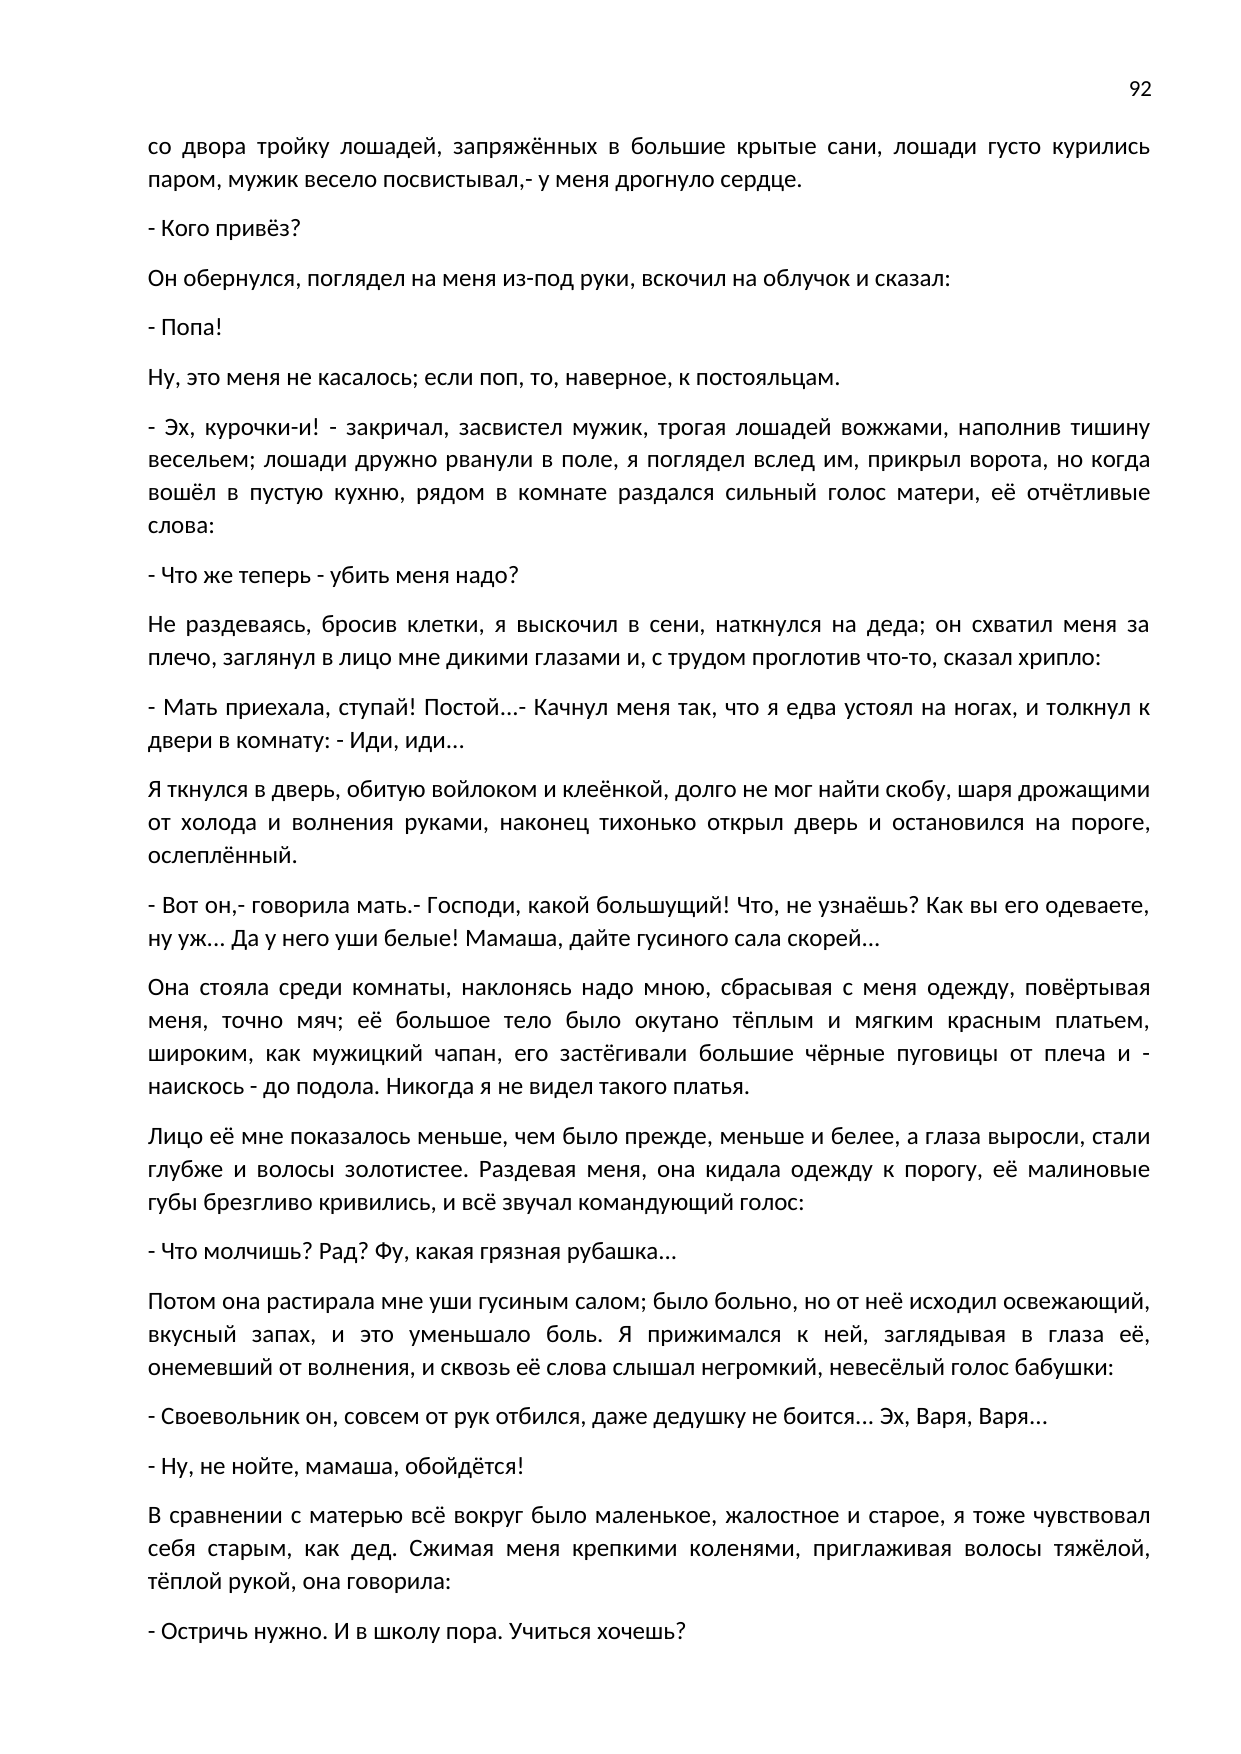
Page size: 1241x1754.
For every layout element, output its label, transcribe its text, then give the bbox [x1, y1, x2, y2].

text - Что же теперь - убить меня надо? [148, 559, 1152, 589]
text Лицо её мне показалось меньше, чем было прежде, меньше и белее, а глаза выросли, стали глубже и волосы золотистее. Раздевая меня, она кидала одежду к порогу, её малиновые губы брезгливо кривились, и всё звучал командующий голос: [148, 1120, 1152, 1216]
text - Кого привёз? [148, 212, 1152, 243]
text - Остричь нужно. И в школу пора. Учиться хочешь? [148, 1615, 1152, 1645]
text - Своевольник он, совсем от рук отбился, даже дедушку не боится... Эх, Варя, Варя... [148, 1400, 1152, 1431]
text - Мать приехала, ступай! Постой...- Качнул меня так, что я едва устоял на ногах, и толкнул к двери в комнату: - Иди, иди... [148, 691, 1152, 754]
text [148, 130, 1152, 193]
text - Эх, курочки-и! - закричал, засвистел мужик, трогая лошадей вожжами, наполнив тишину весельем; лошади дружно рванули в поле, я поглядел вслед им, прикрыл ворота, но когда вошёл в пустую кухню, рядом в комнате раздался сильный голос матери, её отчётливые слова: [148, 411, 1152, 540]
text Она стояла среди комнаты, наклонясь надо мною, сбрасывая с меня одежду, повёртывая меня, точно мяч; её большое тело было окутано тёплым и мягким красным платьем, широким, как мужицкий чапан, его застёгивали большие чёрные пуговицы от плеча и - наискось - до подола. Никогда я не видел такого платья. [148, 971, 1152, 1101]
text Я ткнулся в дверь, обитую войлоком и клеёнкой, долго не мог найти скобу, шаря дрожащими от холода и волнения руками, наконец тихонько открыл дверь и остановился на пороге, ослеплённый. [148, 773, 1152, 870]
text - Попа! [148, 311, 1152, 342]
text - Что молчишь? Рад? Фу, какая грязная рубашка... [148, 1235, 1152, 1266]
text Не раздеваясь, бросив клетки, я выскочил в сени, наткнулся на деда; он схватил меня за плечо, заглянул в лицо мне дикими глазами и, с трудом проглотив что-то, сказал хрипло: [148, 608, 1152, 672]
text - Вот он,- говорила мать.- Господи, какой большущий! Что, не узнаёшь? Как вы его одеваете, ну уж... Да у него уши белые! Мамаша, дайте гусиного сала скорей... [148, 889, 1152, 952]
text Ну, это меня не касалось; если поп, то, наверное, к постояльцам. [148, 361, 1152, 392]
text Он обернулся, поглядел на меня из-под руки, вскочил на облучок и сказал: [148, 262, 1152, 292]
text - Ну, не нойте, мамаша, обойдётся! [148, 1450, 1152, 1480]
text Потом она растирала мне уши гусиным салом; было больно, но от неё исходил освежающий, вкусный запах, и это уменьшало боль. Я прижимался к ней, заглядывая в глаза её, онемевший от волнения, и сквозь её слова слышал негромкий, невесёлый голос бабушки: [148, 1285, 1152, 1381]
text В сравнении с матерью всё вокруг было маленькое, жалостное и старое, я тоже чувствовал себя старым, как дед. Сжимая меня крепкими коленями, приглаживая волосы тяжёлой, тёплой рукой, она говорила: [148, 1499, 1152, 1596]
